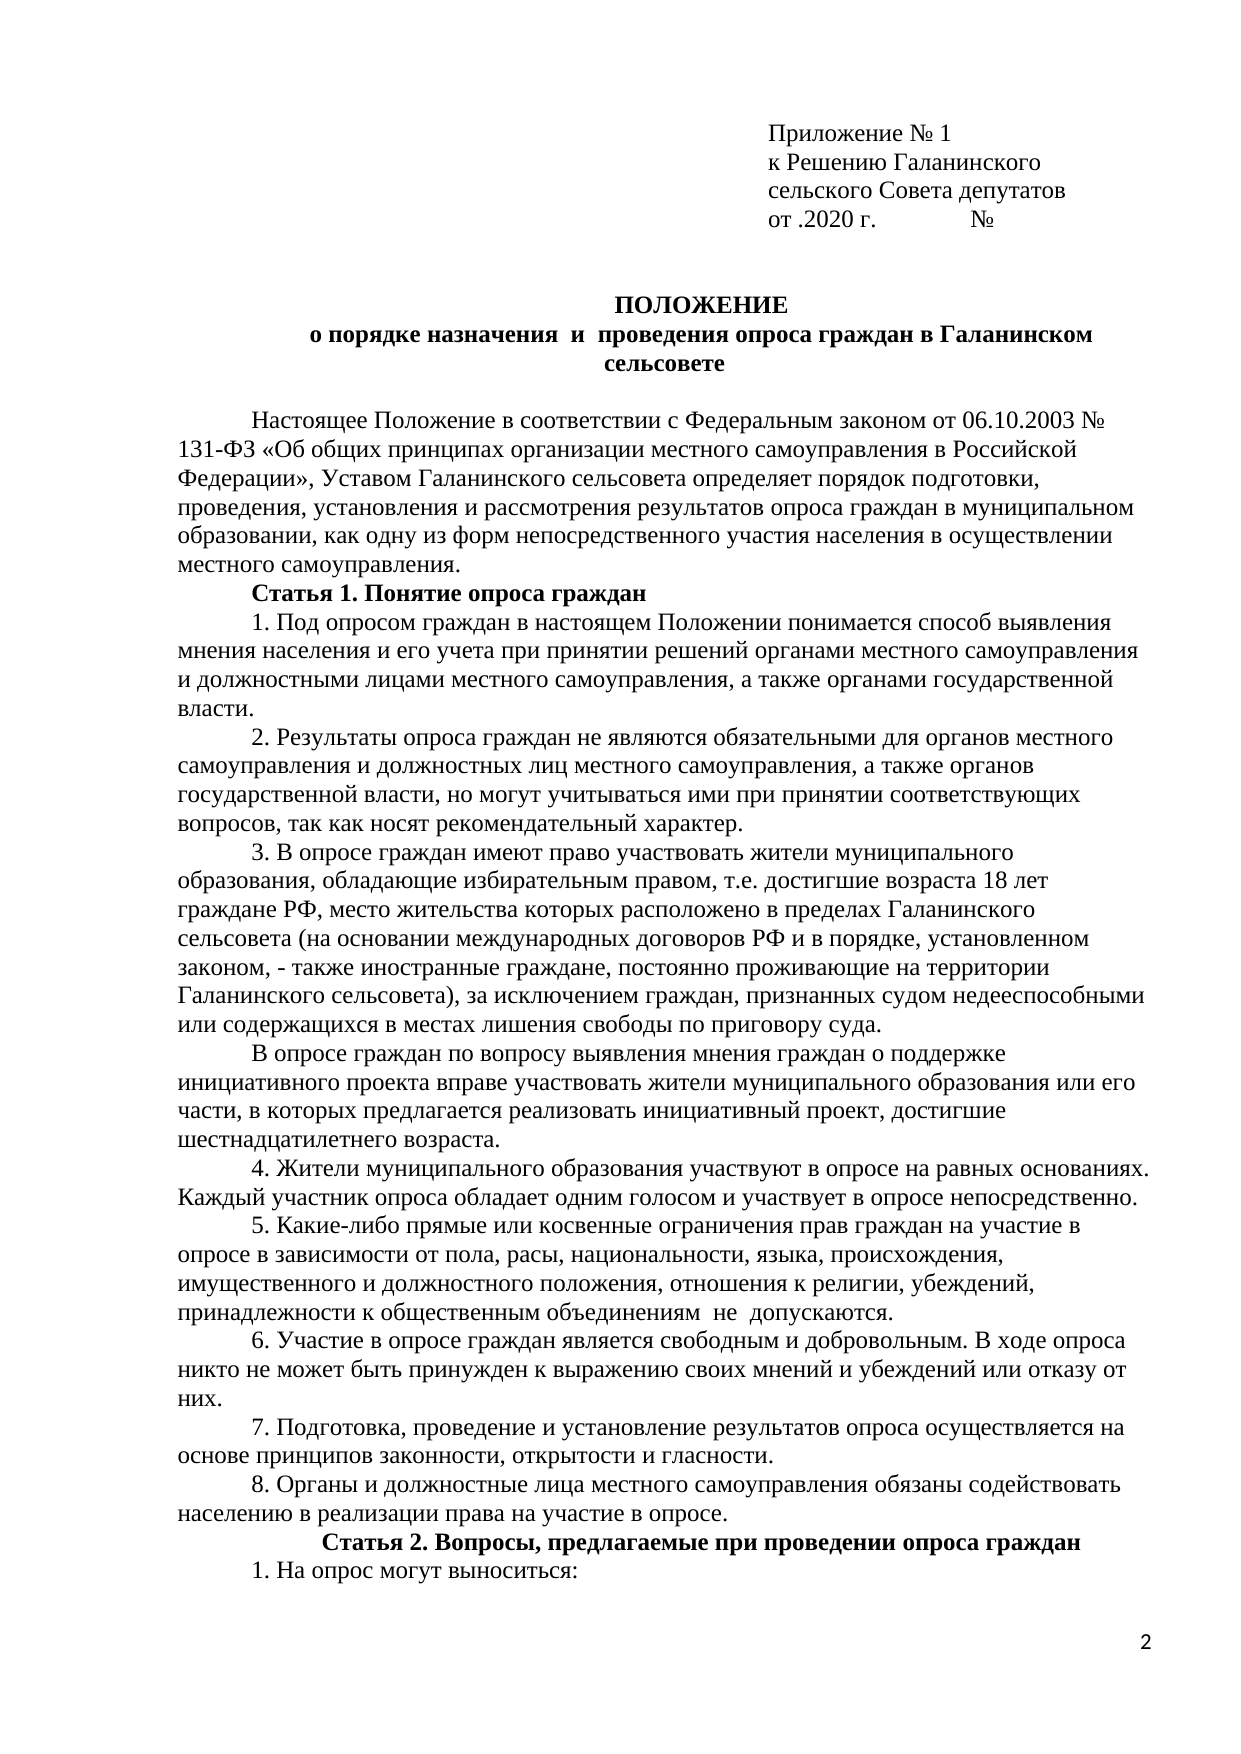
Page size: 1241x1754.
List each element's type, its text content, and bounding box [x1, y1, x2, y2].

text сельского Совета депутатов [177, 176, 1152, 204]
text 2. Результаты опроса граждан не являются обязательными для органов местного самоуправления и должностных лиц местного самоуправления, а также органов государственной власти, но могут учитываться ими при принятии соответствующих вопросов, так как носят рекомендательный характер. [177, 722, 1152, 837]
text Статья 2. Вопросы, предлагаемые при проведении опроса граждан [177, 1527, 1152, 1556]
text 3. В опросе граждан имеют право участвовать жители муниципального образования, обладающие избирательным правом, т.е. достигшие возраста 18 лет граждане РФ, место жительства которых расположено в пределах Галанинского сельсовета (на основании международных договоров РФ и в порядке, установленном законом, - также иностранные граждане, постоянно проживающие на территории Галанинского сельсовета), за исключением граждан, признанных судом недееспособными или содержащихся в местах лишения свободы по приговору суда. [177, 837, 1152, 1038]
text 6. Участие в опросе граждан является свободным и добровольным. В ходе опроса никто не может быть принужден к выражению своих мнений и убеждений или отказу от них. [177, 1326, 1152, 1412]
text 4. Жители муниципального образования участвуют в опросе на равных основаниях. Каждый участник опроса обладает одним голосом и участвует в опросе непосредственно. [177, 1153, 1152, 1211]
text 7. Подготовка, проведение и установление результатов опроса осуществляется на основе принципов законности, открытости и гласности. [177, 1412, 1152, 1469]
text Статья 1. Понятие опроса граждан [177, 578, 1152, 607]
text В опросе граждан по вопросу выявления мнения граждан о поддержке инициативного проекта вправе участвовать жители муниципального образования или его части, в которых предлагается реализовать инициативный проект, достигшие шестнадцатилетнего возраста. [177, 1038, 1152, 1153]
text 8. Органы и должностные лица местного самоуправления обязаны содействовать населению в реализации права на участие в опросе. [177, 1469, 1152, 1527]
text Приложение № 1 [177, 118, 1152, 147]
text 1. На опрос могут выноситься: [177, 1556, 1152, 1584]
text от .2020 г. № [177, 204, 1152, 233]
text ПОЛОЖЕНИЕ [177, 291, 1152, 319]
text 1. Под опросом граждан в настоящем Положении понимается способ выявления мнения населения и его учета при принятии решений органами местного самоуправления и должностными лицами местного самоуправления, а также органами государственной власти. [177, 607, 1152, 722]
text 5. Какие-либо прямые или косвенные ограничения прав граждан на участие в опросе в зависимости от пола, расы, национальности, языка, происхождения, имущественного и должностного положения, отношения к религии, убеждений, принадлежности к общественным объединениям не допускаются. [177, 1211, 1152, 1326]
text к Решению Галанинского [177, 147, 1152, 176]
text Настоящее Положение в соответствии с Федеральным законом от 06.10.2003 № 131-ФЗ «Об общих принципах организации местного самоуправления в Российской Федерации», Уставом Галанинского сельсовета определяет порядок подготовки, проведения, установления и рассмотрения результатов опроса граждан в муниципальном образовании, как одну из форм непосредственного участия населения в осуществлении местного самоуправления. [177, 406, 1152, 578]
text о порядке назначения и проведения опроса граждан в Галанинском сельсовете [177, 319, 1152, 377]
